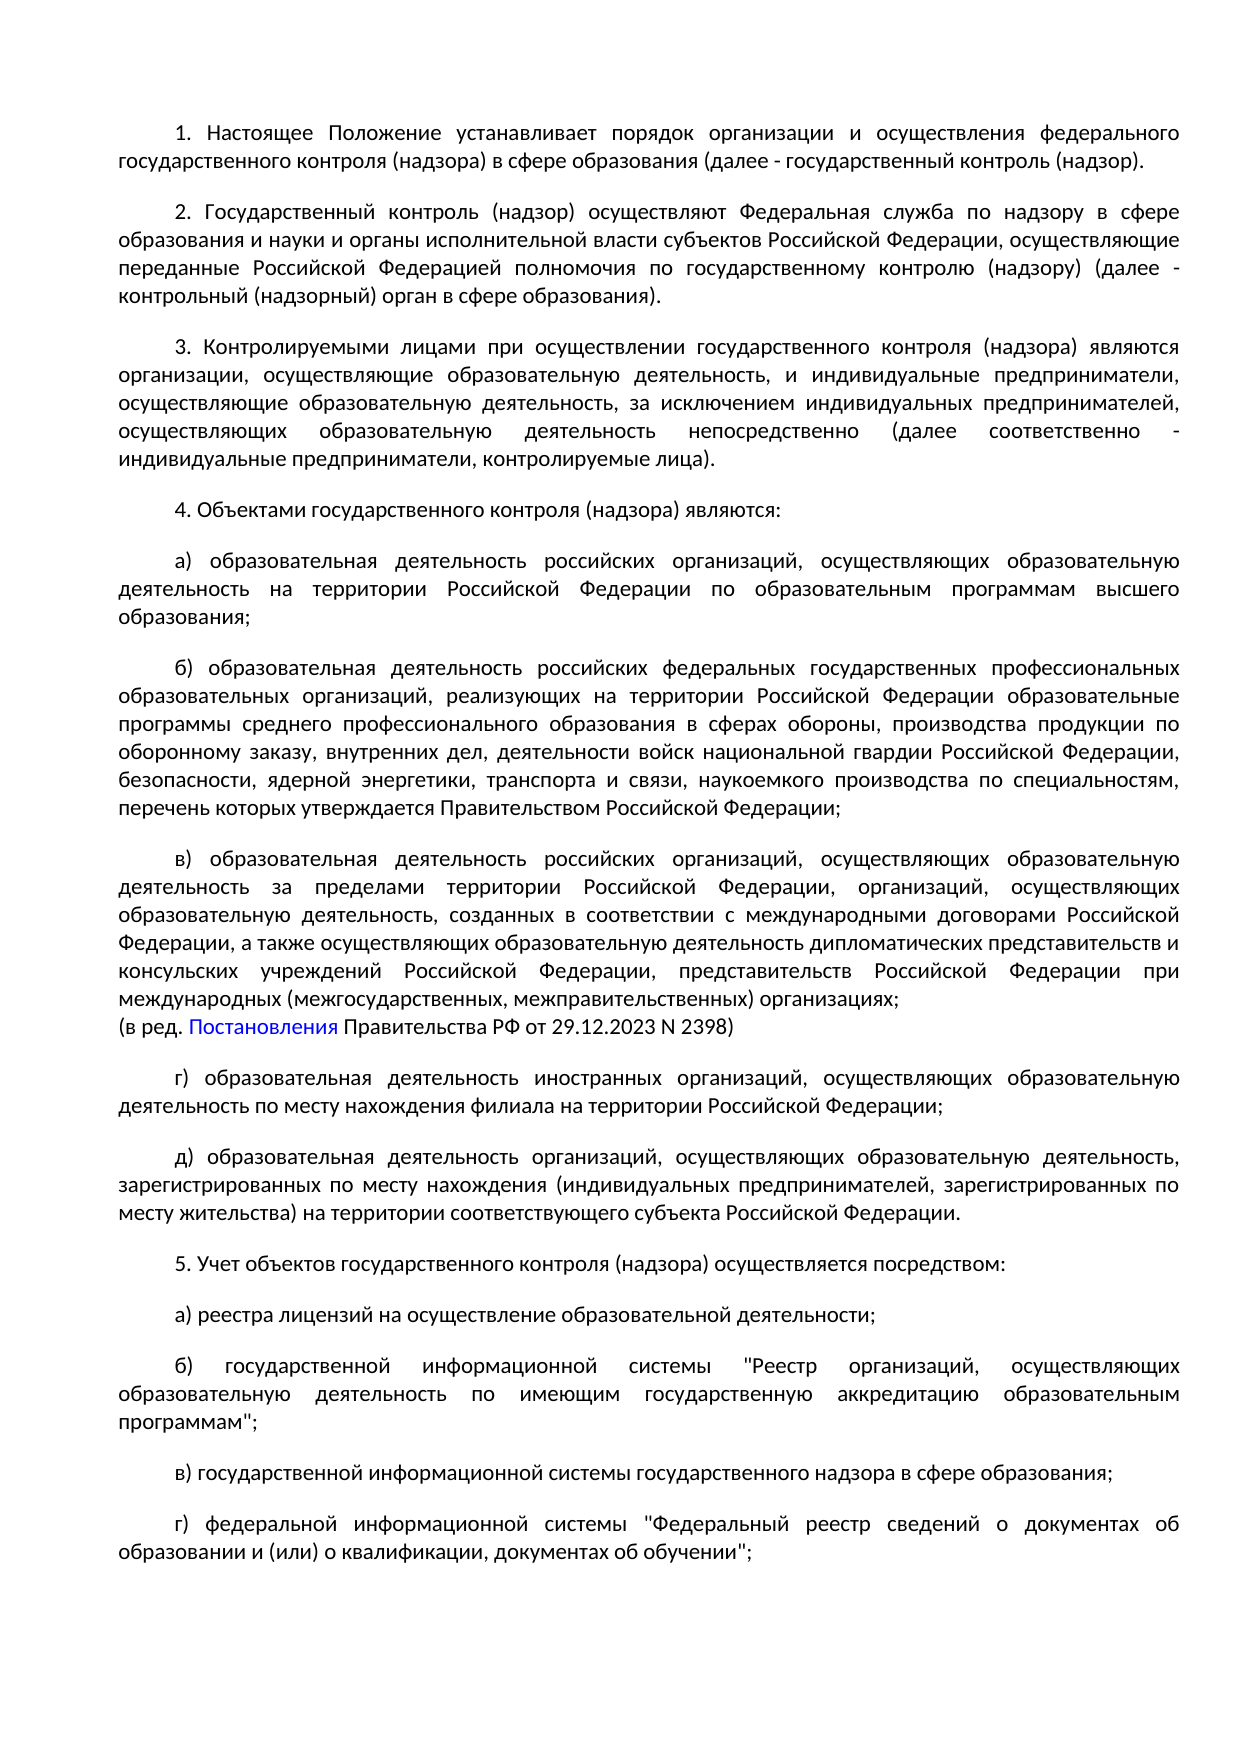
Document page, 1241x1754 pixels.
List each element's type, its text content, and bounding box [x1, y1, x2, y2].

text б) государственной информационной системы "Реестр организаций, осуществляющих образовательную деятельность по имеющим государственную аккредитацию образовательным программам"; [118, 1351, 1181, 1435]
text а) образовательная деятельность российских организаций, осуществляющих образовательную деятельность на территории Российской Федерации по образовательным программам высшего образования; [118, 546, 1181, 630]
text г) федеральной информационной системы "Федеральный реестр сведений о документах об образовании и (или) о квалификации, документах об обучении"; [118, 1509, 1181, 1565]
text 3. Контролируемыми лицами при осуществлении государственного контроля (надзора) являются организации, осуществляющие образовательную деятельность, и индивидуальные предприниматели, осуществляющие образовательную деятельность, за исключением индивидуальных предпринимателей, осуществляющих образовательную деятельность непосредственно (далее соответственно - индивидуальные предприниматели, контролируемые лица). [118, 332, 1181, 472]
text б) образовательная деятельность российских федеральных государственных профессиональных образовательных организаций, реализующих на территории Российской Федерации образовательные программы среднего профессионального образования в сферах обороны, производства продукции по оборонному заказу, внутренних дел, деятельности войск национальной гвардии Российской Федерации, безопасности, ядерной энергетики, транспорта и связи, наукоемкого производства по специальностям, перечень которых утверждается Правительством Российской Федерации; [118, 653, 1181, 821]
text в) образовательная деятельность российских организаций, осуществляющих образовательную деятельность за пределами территории Российской Федерации, организаций, осуществляющих образовательную деятельность, созданных в соответствии с международными договорами Российской Федерации, а также осуществляющих образовательную деятельность дипломатических представительств и консульских учреждений Российской Федерации, представительств Российской Федерации при международных (межгосударственных, межправительственных) организациях; [118, 844, 1181, 1012]
text 1. Настоящее Положение устанавливает порядок организации и осуществления федерального государственного контроля (надзора) в сфере образования (далее - государственный контроль (надзор). [118, 118, 1181, 174]
text 5. Учет объектов государственного контроля (надзора) осуществляется посредством: [118, 1249, 1181, 1277]
text 4. Объектами государственного контроля (надзора) являются: [118, 495, 1181, 523]
text 2. Государственный контроль (надзор) осуществляют Федеральная служба по надзору в сфере образования и науки и органы исполнительной власти субъектов Российской Федерации, осуществляющие переданные Российской Федерацией полномочия по государственному контролю (надзору) (далее - контрольный (надзорный) орган в сфере образования). [118, 197, 1181, 309]
text в) государственной информационной системы государственного надзора в сфере образования; [118, 1458, 1181, 1486]
text г) образовательная деятельность иностранных организаций, осуществляющих образовательную деятельность по месту нахождения филиала на территории Российской Федерации; [118, 1063, 1181, 1119]
text (в ред. Постановления Правительства РФ от 29.12.2023 N 2398) [118, 1012, 1181, 1040]
text д) образовательная деятельность организаций, осуществляющих образовательную деятельность, зарегистрированных по месту нахождения (индивидуальных предпринимателей, зарегистрированных по месту жительства) на территории соответствующего субъекта Российской Федерации. [118, 1142, 1181, 1226]
text а) реестра лицензий на осуществление образовательной деятельности; [118, 1300, 1181, 1328]
